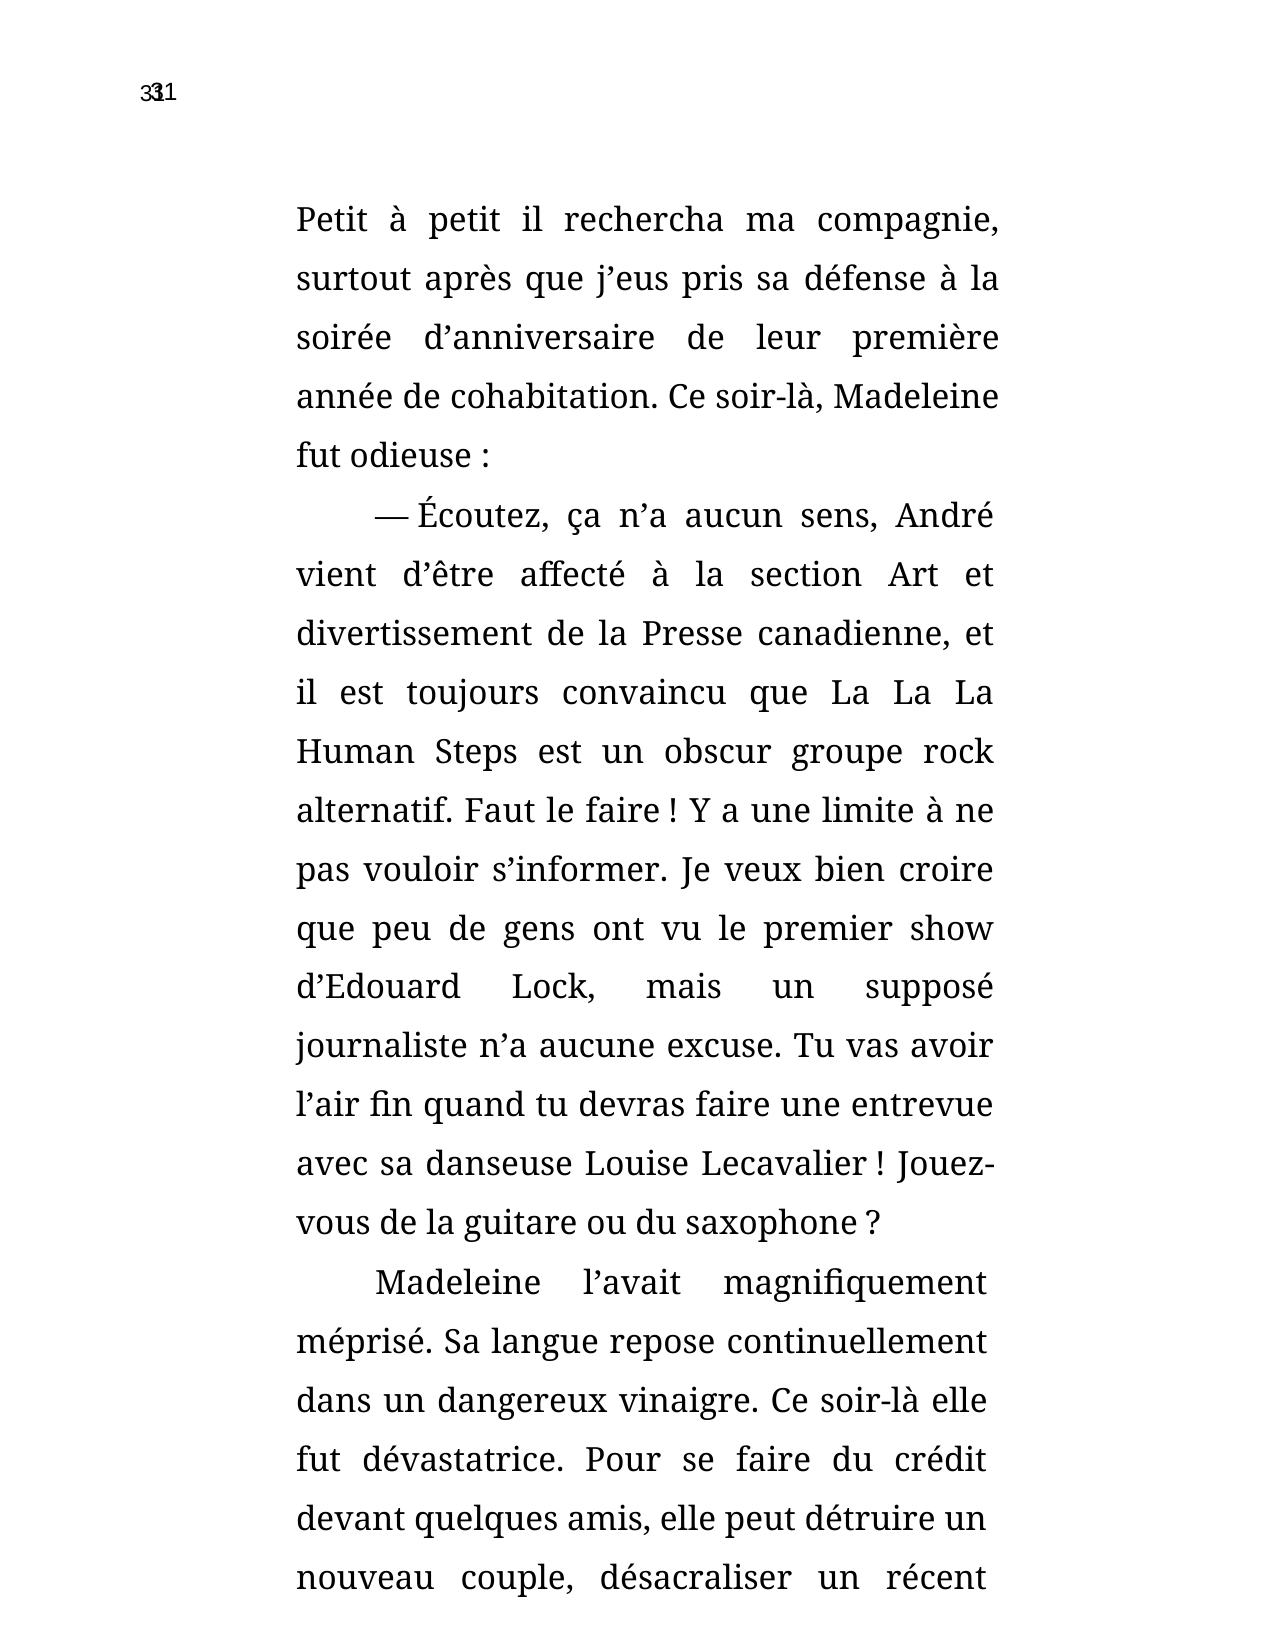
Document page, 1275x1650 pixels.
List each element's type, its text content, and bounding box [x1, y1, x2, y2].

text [296, 1259, 987, 1599]
text — Écoutez, ça n’a aucun sens, André vient d’être affecté à la section Art et divertissement de la Presse canadienne, et il est toujours convaincu que La La La Human Steps est un obscur groupe rock alternatif. Faut le faire ! Y a une limite à ne pas vouloir s’informer. Je veux bien croire que peu de gens ont vu le premier show d’Edouard Lock, mais un supposé journaliste n’a aucune excuse. Tu vas avoir l’air fin quand tu devras faire une entrevue avec sa danseuse Louise Lecavalier ! Jouez-vous de la guitare ou du saxophone ? [296, 492, 995, 1244]
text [296, 196, 1000, 477]
